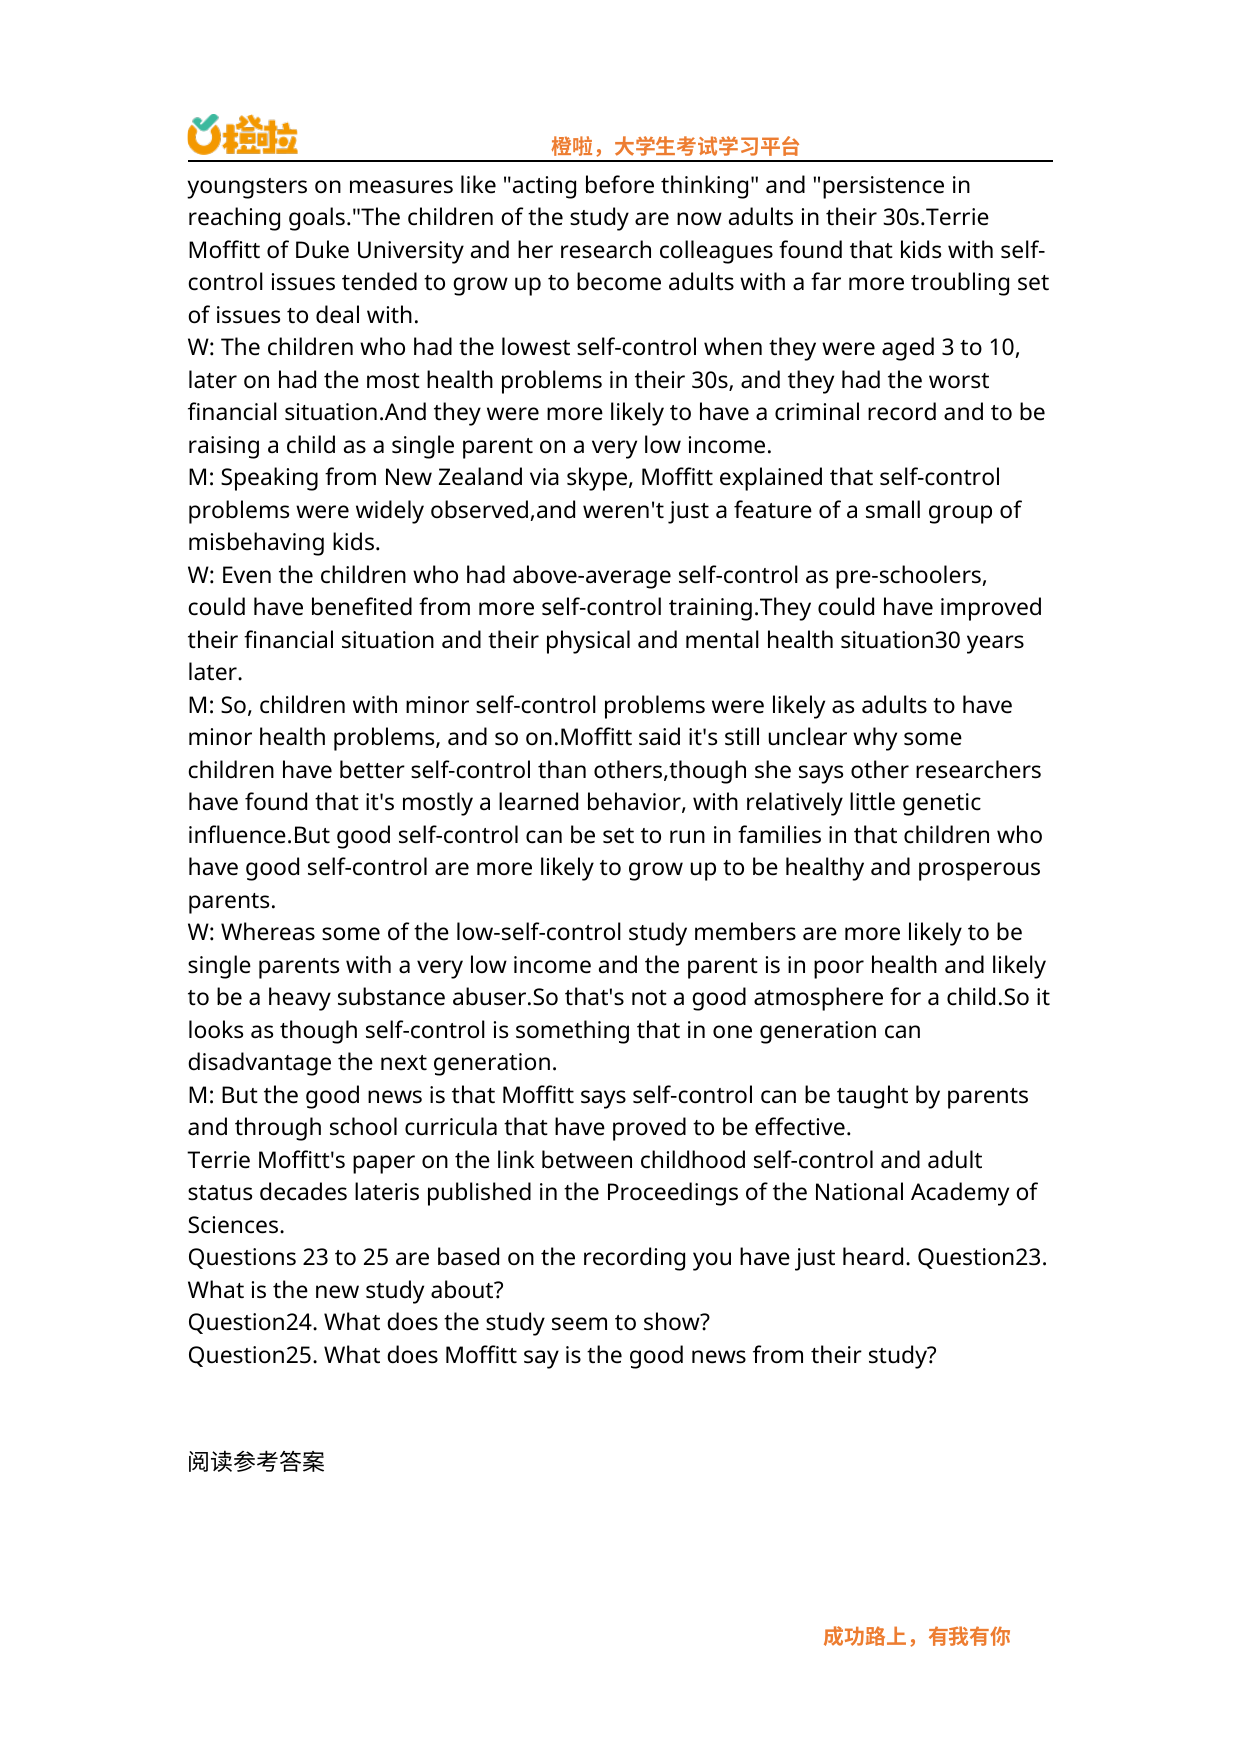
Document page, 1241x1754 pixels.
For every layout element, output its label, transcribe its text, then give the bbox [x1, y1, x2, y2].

list M: Speaking from New Zealand via skype, Moffitt explained that self-control problems were widely observed,and weren't just a feature of a small group of misbehaving kids. [187, 460, 1053, 558]
list Question25. What does Moffitt say is the good news from their study? [187, 1338, 1053, 1370]
list W: Even the children who had above-average self-control as pre-schoolers, could have benefited from more self-control training.They could have improved their financial situation and their physical and mental health situation30 years later. [187, 558, 1053, 688]
list W: Whereas some of the low-self-control study members are more likely to be single parents with a very low income and the parent is in poor health and likely to be a heavy substance abuser.So that's not a good atmosphere for a child.So it looks as though self-control is something that in one generation can disadvantage the next generation. [187, 915, 1053, 1078]
list M: But the good news is that Moffitt says self-control can be taught by parents and through school curricula that have proved to be effective. [187, 1078, 1053, 1143]
list W: The children who had the lowest self-control when they were aged 3 to 10, later on had the most health problems in their 30s, and they had the worst financial situation.And they were more likely to have a criminal record and to be raising a child as a single parent on a very low income. [187, 330, 1053, 460]
picture [187, 114, 298, 155]
list Question24. What does the study seem to show? [187, 1305, 1053, 1338]
list M: So, children with minor self-control problems were likely as adults to have minor health problems, and so on.Moffitt said it's still unclear why some children have better self-control than others,though she says other researchers have found that it's mostly a learned behavior, with relatively little genetic influence.But good self-control can be set to run in families in that children who have good self-control are more likely to grow up to be healthy and prosperous parents. [187, 688, 1053, 915]
list Questions 23 to 25 are based on the recording you have just heard. Question23. What is the new study about? [187, 1240, 1053, 1305]
list 阅读参考答案 [187, 1428, 1053, 1493]
list Terrie Moffitt's paper on the link between childhood self-control and adult status decades lateris published in the Proceedings of the National Academy of Sciences. [187, 1143, 1053, 1240]
